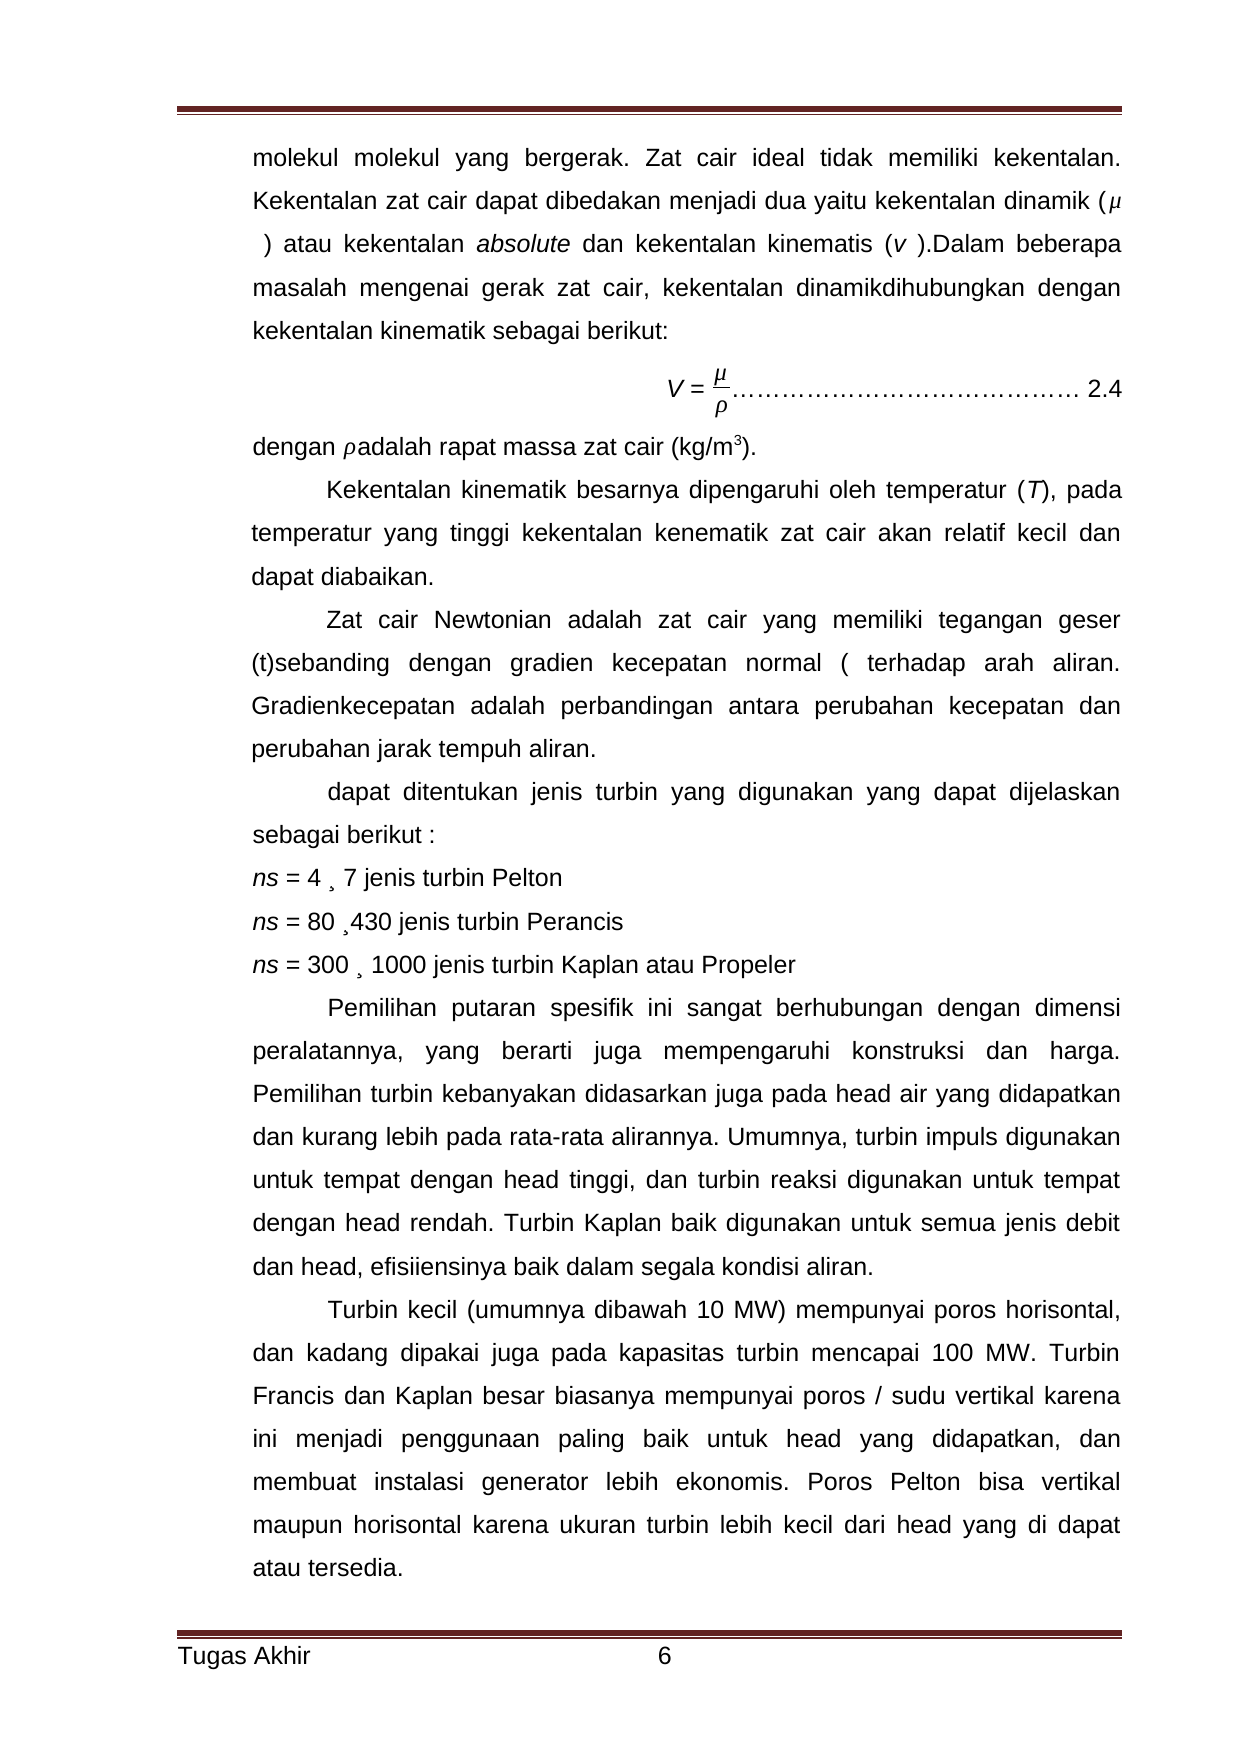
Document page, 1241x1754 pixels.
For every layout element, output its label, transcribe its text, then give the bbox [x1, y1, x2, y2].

text ns = 300 ¸ 1000 jenis turbin Kaplan atau Propeler [252, 950, 1122, 978]
text Kekentalan kinematik besarnya dipengaruhi oleh temperatur (T), pada temperatur yang tinggi kekentalan kenematik zat cair akan relatif kecil dan dapat diabaikan. [251, 475, 1122, 590]
text dengan adalah rapat massa zat cair (kg/m3). [177, 432, 1122, 461]
text Turbin kecil (umumnya dibawah 10 MW) mempunyai poros horisontal, dan kadang dipakai juga pada kapasitas turbin mencapai 100 MW. Turbin Francis dan Kaplan besar biasanya mempunyai poros / sudu vertikal karena ini menjadi penggunaan paling baik untuk head yang didapatkan, dan membuat instalasi generator lebih ekonomis. Poros Pelton bisa vertikal maupun horisontal karena ukuran turbin lebih kecil dari head yang di dapat atau tersedia. [252, 1295, 1122, 1582]
text Pemilihan putaran spesifik ini sangat berhubungan dengan dimensi peralatannya, yang berarti juga mempengaruhi konstruksi dan harga. Pemilihan turbin kebanyakan didasarkan juga pada head air yang didapatkan dan kurang lebih pada rata-rata alirannya. Umumnya, turbin impuls digunakan untuk tempat dengan head tinggi, dan turbin reaksi digunakan untuk tempat dengan head rendah. Turbin Kaplan baik digunakan untuk semua jenis debit dan head, efisiiensinya baik dalam segala kondisi aliran. [252, 993, 1122, 1280]
text V = …………………………………… 2.4 [177, 359, 1122, 418]
text dapat ditentukan jenis turbin yang digunakan yang dapat dijelaskan sebagai berikut : [252, 777, 1122, 849]
text ns = 4 ¸ 7 jenis turbin Pelton [252, 863, 1122, 892]
text ns = 80 ¸430 jenis turbin Perancis [252, 907, 1122, 935]
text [252, 143, 1122, 344]
text Zat cair Newtonian adalah zat cair yang memiliki tegangan geser (t)sebanding dengan gradien kecepatan normal ( terhadap arah aliran. Gradienkecepatan adalah perbandingan antara perubahan kecepatan dan perubahan jarak tempuh aliran. [251, 605, 1122, 763]
